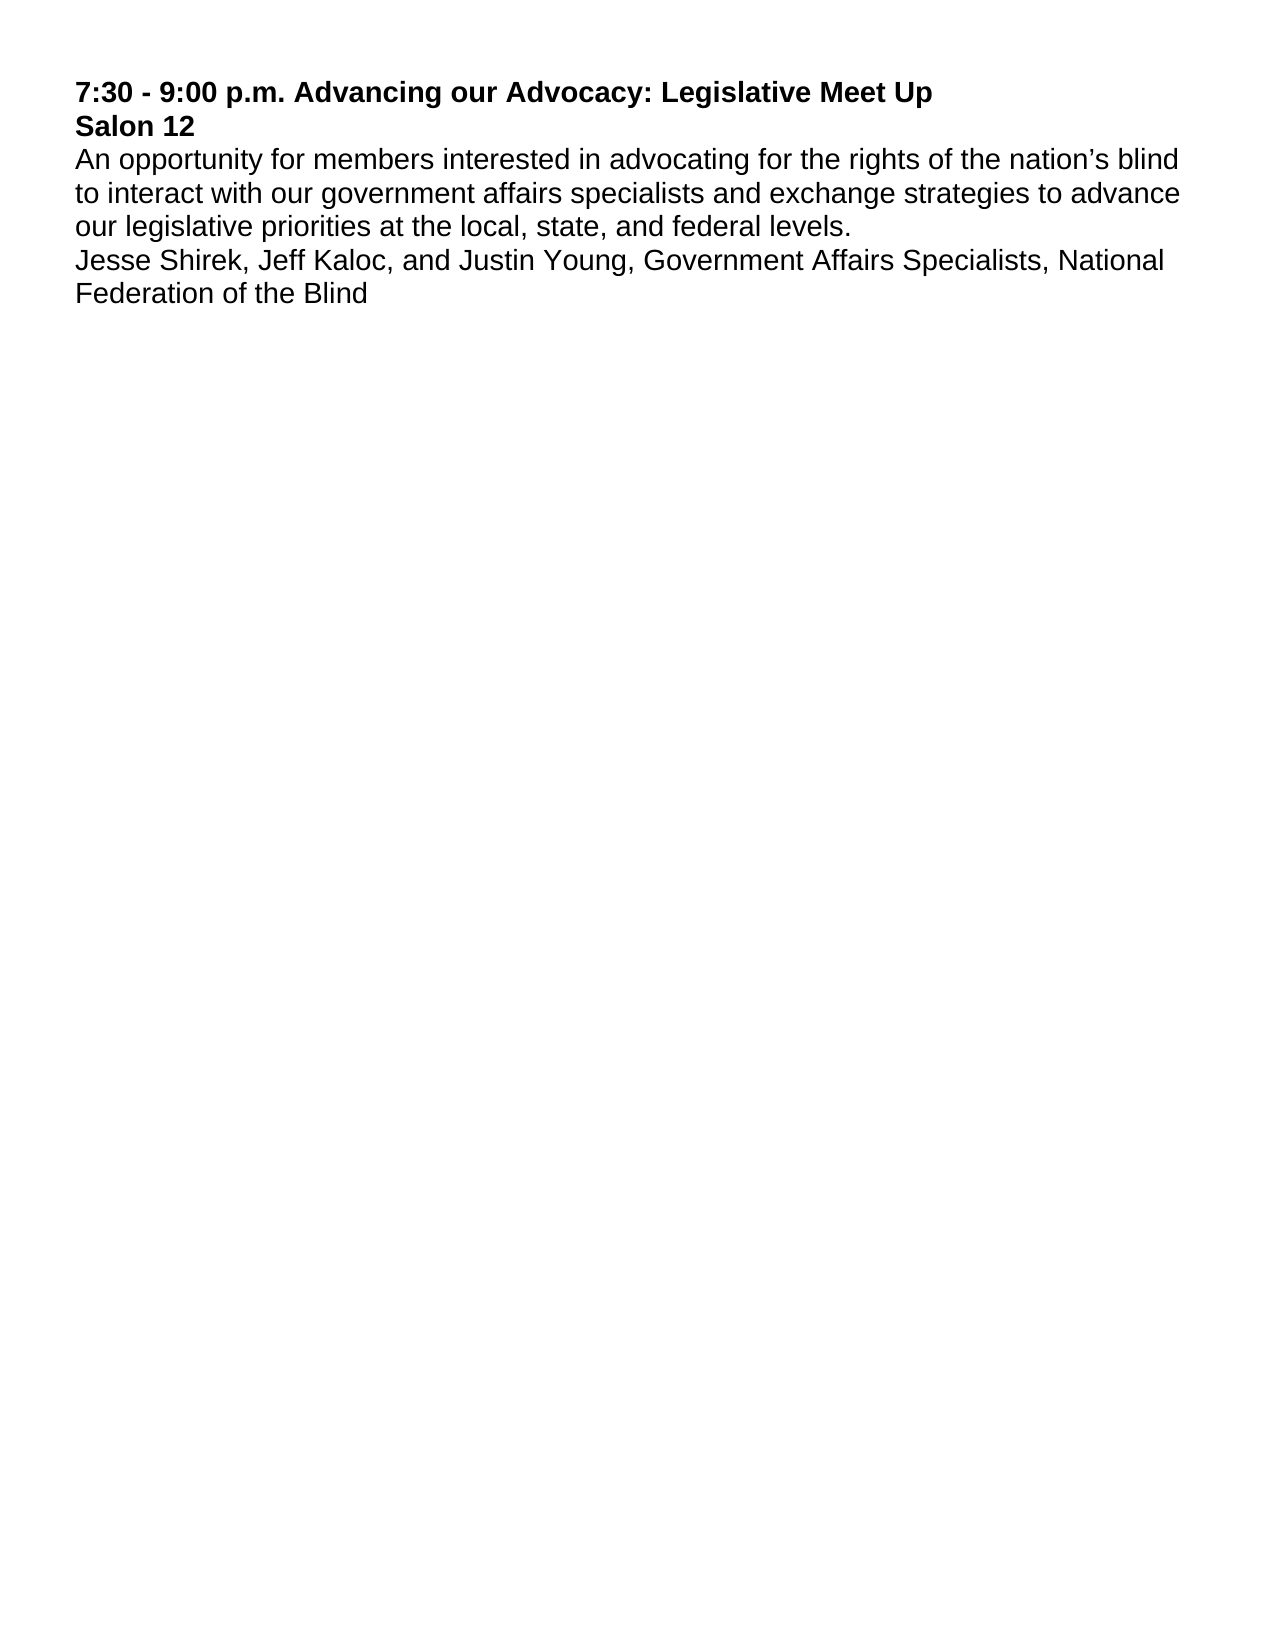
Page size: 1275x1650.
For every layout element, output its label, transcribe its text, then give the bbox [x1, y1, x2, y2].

text Jesse Shirek, Jeff Kaloc, and Justin Young, Government Affairs Specialists, National Federation of the Blind [75, 243, 1200, 310]
text Salon 12 [75, 108, 1200, 142]
subtitle 7:30 - 9:00 p.m. Advancing our Advocacy: Legislative Meet Up [75, 75, 1200, 108]
text An opportunity for members interested in advocating for the rights of the nation’s blind to interact with our government affairs specialists and exchange strategies to advance our legislative priorities at the local, state, and federal levels. [75, 142, 1200, 243]
